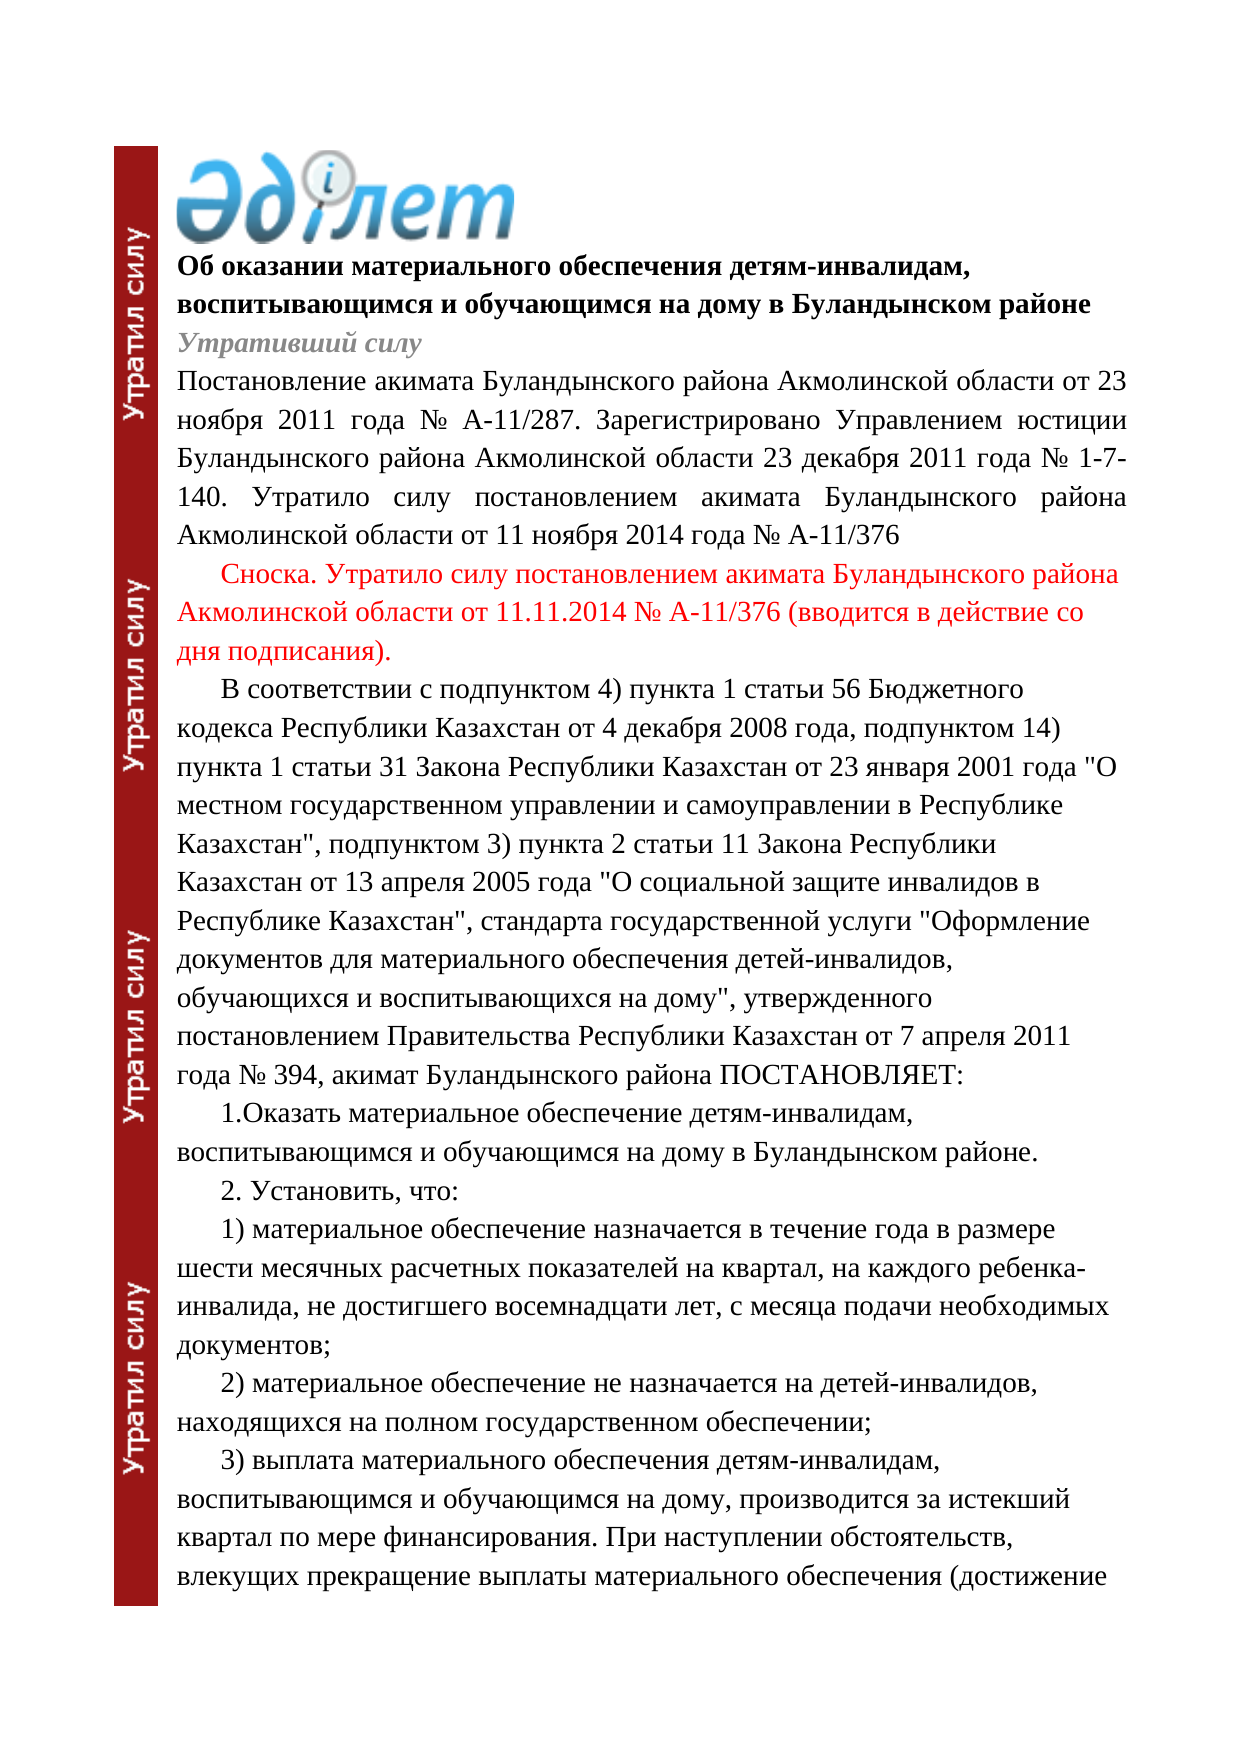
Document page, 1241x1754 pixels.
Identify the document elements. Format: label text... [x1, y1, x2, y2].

picture [114, 320, 158, 325]
picture [114, 1592, 158, 1606]
text Об оказании материального обеспечения детям-инвалидам, воспитывающимся и обучающимся на дому в Буландынском районе [112, 248, 1128, 320]
picture [114, 146, 158, 248]
picture [114, 551, 158, 556]
text Утративший силу [112, 325, 1128, 358]
picture [176, 150, 515, 244]
picture [114, 358, 158, 363]
text Постановление акимата Буландынского района Акмолинской области от 23 ноября 2011 года № А-11/287. Зарегистрировано Управлением юстиции Буландынского района Акмолинской области 23 декабря 2011 года № 1-7-140. Утратило силу постановлением акимата Буландынского района Акмолинской области от 11 ноября 2014 года № А-11/376 [112, 363, 1128, 551]
